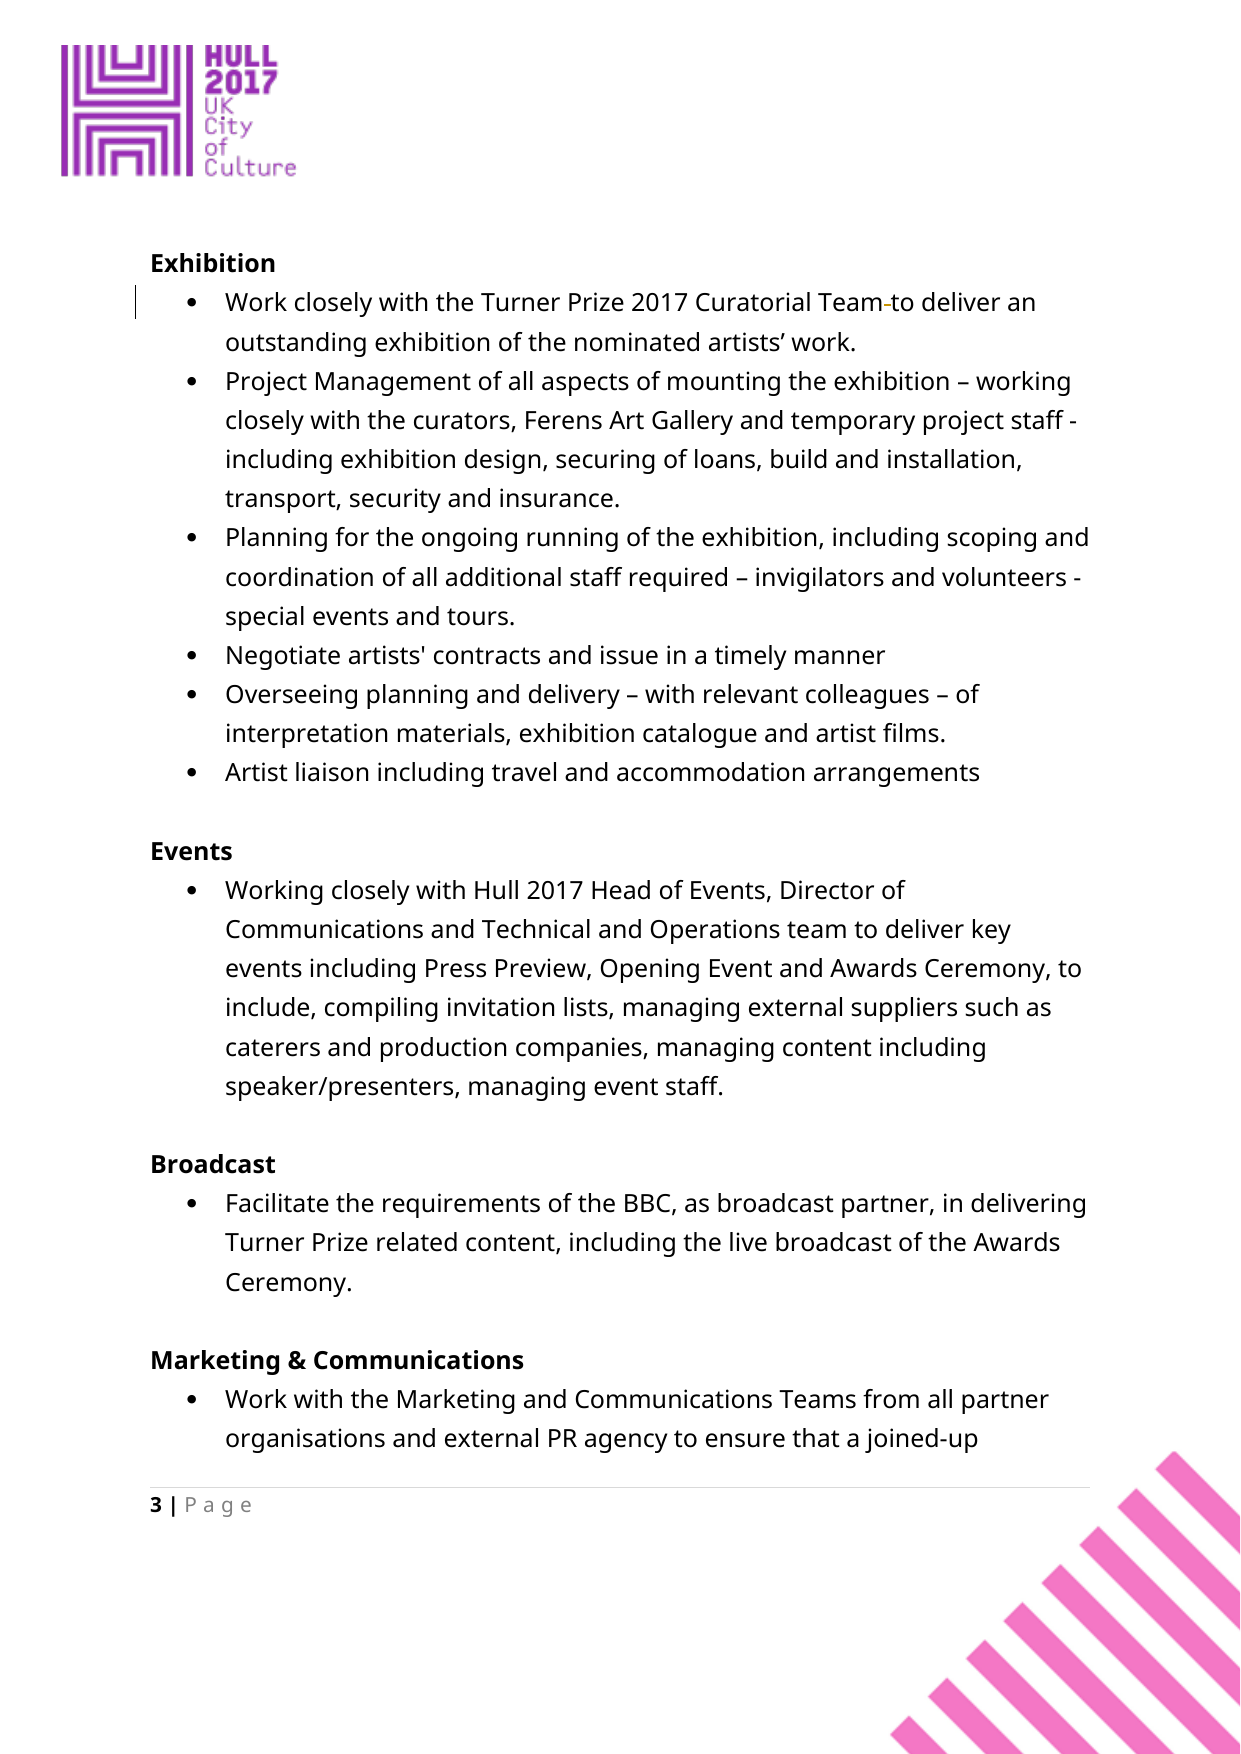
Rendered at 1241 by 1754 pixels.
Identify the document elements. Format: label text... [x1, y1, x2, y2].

list Facilitate the requirements of the BBC, as broadcast partner, in delivering Turner Prize related content, including the live broadcast of the Awards Ceremony. [187, 1186, 1090, 1298]
list Planning for the ongoing running of the exhibition, including scoping and coordination of all additional staff required – invigilators and volunteers - special events and tours. [187, 520, 1090, 632]
text Exhibition [150, 246, 1090, 280]
list Negotiate artists' contracts and issue in a timely manner [187, 638, 1090, 672]
list Artist liaison including travel and accommodation arrangements [187, 755, 1090, 789]
picture [825, 1447, 1241, 1754]
list Overseeing planning and delivery – with relevant colleagues – of interpretation materials, exhibition catalogue and artist films. [187, 677, 1090, 750]
list Project Management of all aspects of mounting the exhibition – working closely with the curators, Ferens Art Gallery and temporary project staff - including exhibition design, securing of loans, build and installation, transport, security and insurance. [187, 363, 1090, 515]
text Marketing & Communications [150, 1343, 1090, 1377]
list Work closely with the Turner Prize 2017 Curatorial Teamto deliver an outstanding exhibition of the nominated artists’ work. [187, 285, 1090, 358]
list Working closely with Hull 2017 Head of Events, Director of Communications and Technical and Operations team to deliver key events including Press Preview, Opening Event and Awards Ceremony, to include, compiling invitation lists, managing external suppliers such as caterers and production companies, managing content including speaker/presenters, managing event staff. [187, 873, 1090, 1102]
text Broadcast [150, 1147, 1090, 1181]
text Events [150, 833, 1090, 867]
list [187, 1382, 1090, 1455]
